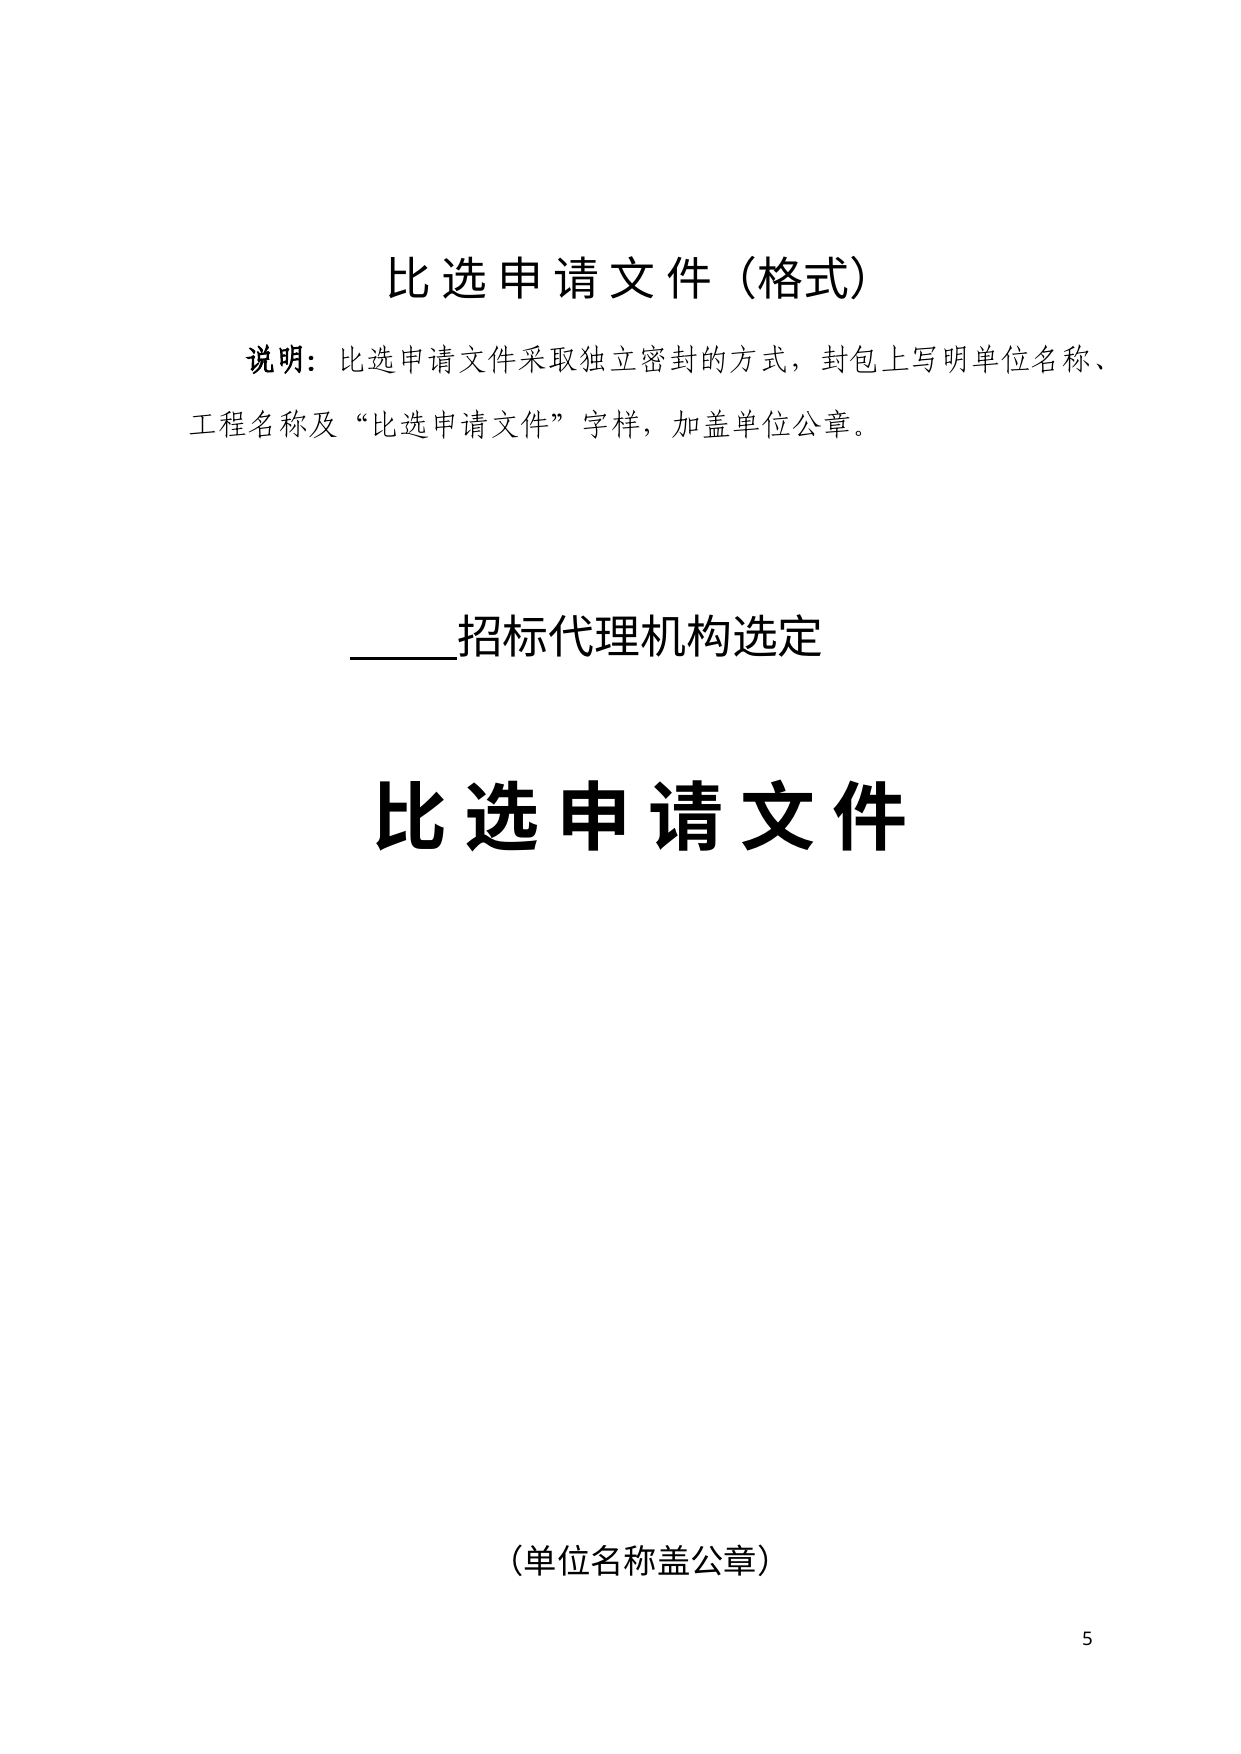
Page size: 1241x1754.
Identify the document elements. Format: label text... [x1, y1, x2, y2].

text 招标代理机构选定 [187, 584, 1093, 682]
text （单位名称盖公章） [187, 1527, 1093, 1592]
text 比 选 申 请 文 件 [187, 747, 1093, 877]
text 比 选 申 请 文 件（格式） [187, 227, 1093, 324]
text 说明：比选申请文件采取独立密封的方式，封包上写明单位名称、工程名称及“比选申请文件”字样，加盖单位公章。 [187, 324, 1093, 454]
